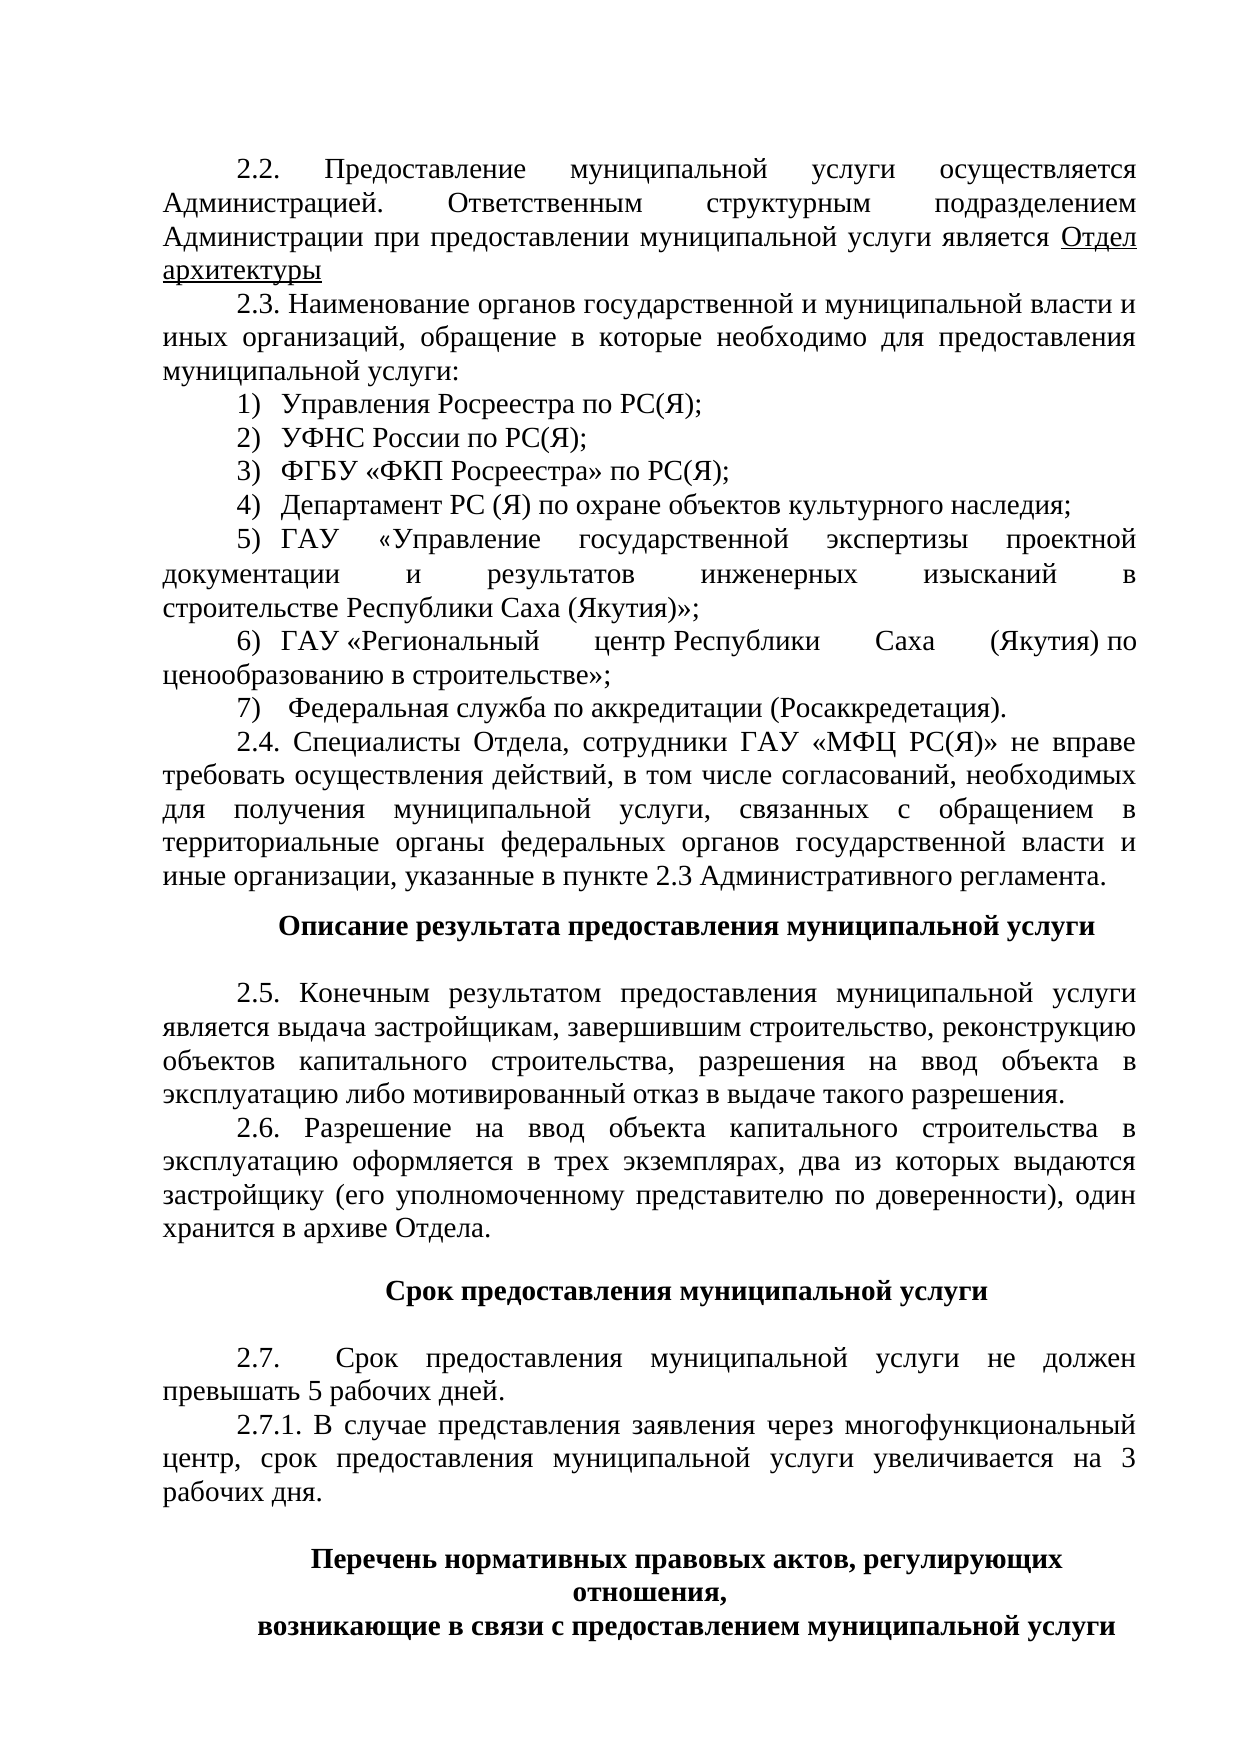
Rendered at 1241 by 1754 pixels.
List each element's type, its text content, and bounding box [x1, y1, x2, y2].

text Срок предоставления муниципальной услуги [162, 1273, 1137, 1306]
text 2.7.1. В случае представления заявления через многофункциональный центр, срок предоставления муниципальной услуги увеличивается на 3 рабочих дня. [162, 1407, 1137, 1507]
text 2.3. Наименование органов государственной и муниципальной власти и иных организаций, обращение в которые необходимо для предоставления муниципальной услуги: [162, 286, 1137, 386]
list ФГБУ «ФКП Росреестра» по РС(Я); [162, 453, 1137, 487]
text Перечень нормативных правовых актов, регулирующих отношения, [162, 1541, 1137, 1608]
text 2.7. Срок предоставления муниципальной услуги не должен превышать 5 рабочих дней. [162, 1340, 1137, 1407]
text возникающие в связи с предоставлением муниципальной услуги [162, 1608, 1137, 1642]
list Федеральная служба по аккредитации (Росаккредетация). [162, 690, 1137, 724]
text 2.6. Разрешение на ввод объекта капитального строительства в эксплуатацию оформляется в трех экземплярах, два из которых выдаются застройщику (его уполномоченному представителю по доверенности), один хранится в архиве Отдела. [162, 1110, 1137, 1244]
list УФНС России по РС(Я); [162, 420, 1137, 453]
list ГАУ «Управление государственной экспертизы проектной документации и результатов инженерных изысканий в строительстве Республики Саха (Якутия)»; [162, 521, 1137, 623]
text 2.5. Конечным результатом предоставления муниципальной услуги является выдача застройщикам, завершившим строительство, реконструкцию объектов капитального строительства, разрешения на ввод объекта в эксплуатацию либо мотивированный отказ в выдаче такого разрешения. [162, 976, 1137, 1110]
list 2.4. Специалисты Отдела, сотрудники ГАУ «МФЦ РС(Я)» не вправе требовать осуществления действий, в том числе согласований, необходимых для получения муниципальной услуги, связанных с обращением в территориальные органы федеральных органов государственной власти и иные организации, указанные в пункте 2.3 Административного регламента. [162, 724, 1137, 892]
list ГАУ «Региональный центр Республики Саха (Якутия) по ценообразованию в строительстве»; [162, 623, 1137, 690]
list Департамент РС (Я) по охране объектов культурного наследия; [162, 487, 1137, 521]
list Управления Росреестра по РС(Я); [162, 386, 1137, 420]
text 2.2. Предоставление муниципальной услуги осуществляется Администрацией. Ответственным структурным подразделением Администрации при предоставлении муниципальной услуги является Отдел архитектуры [162, 152, 1137, 286]
text Описание результата предоставления муниципальной услуги [162, 908, 1137, 942]
